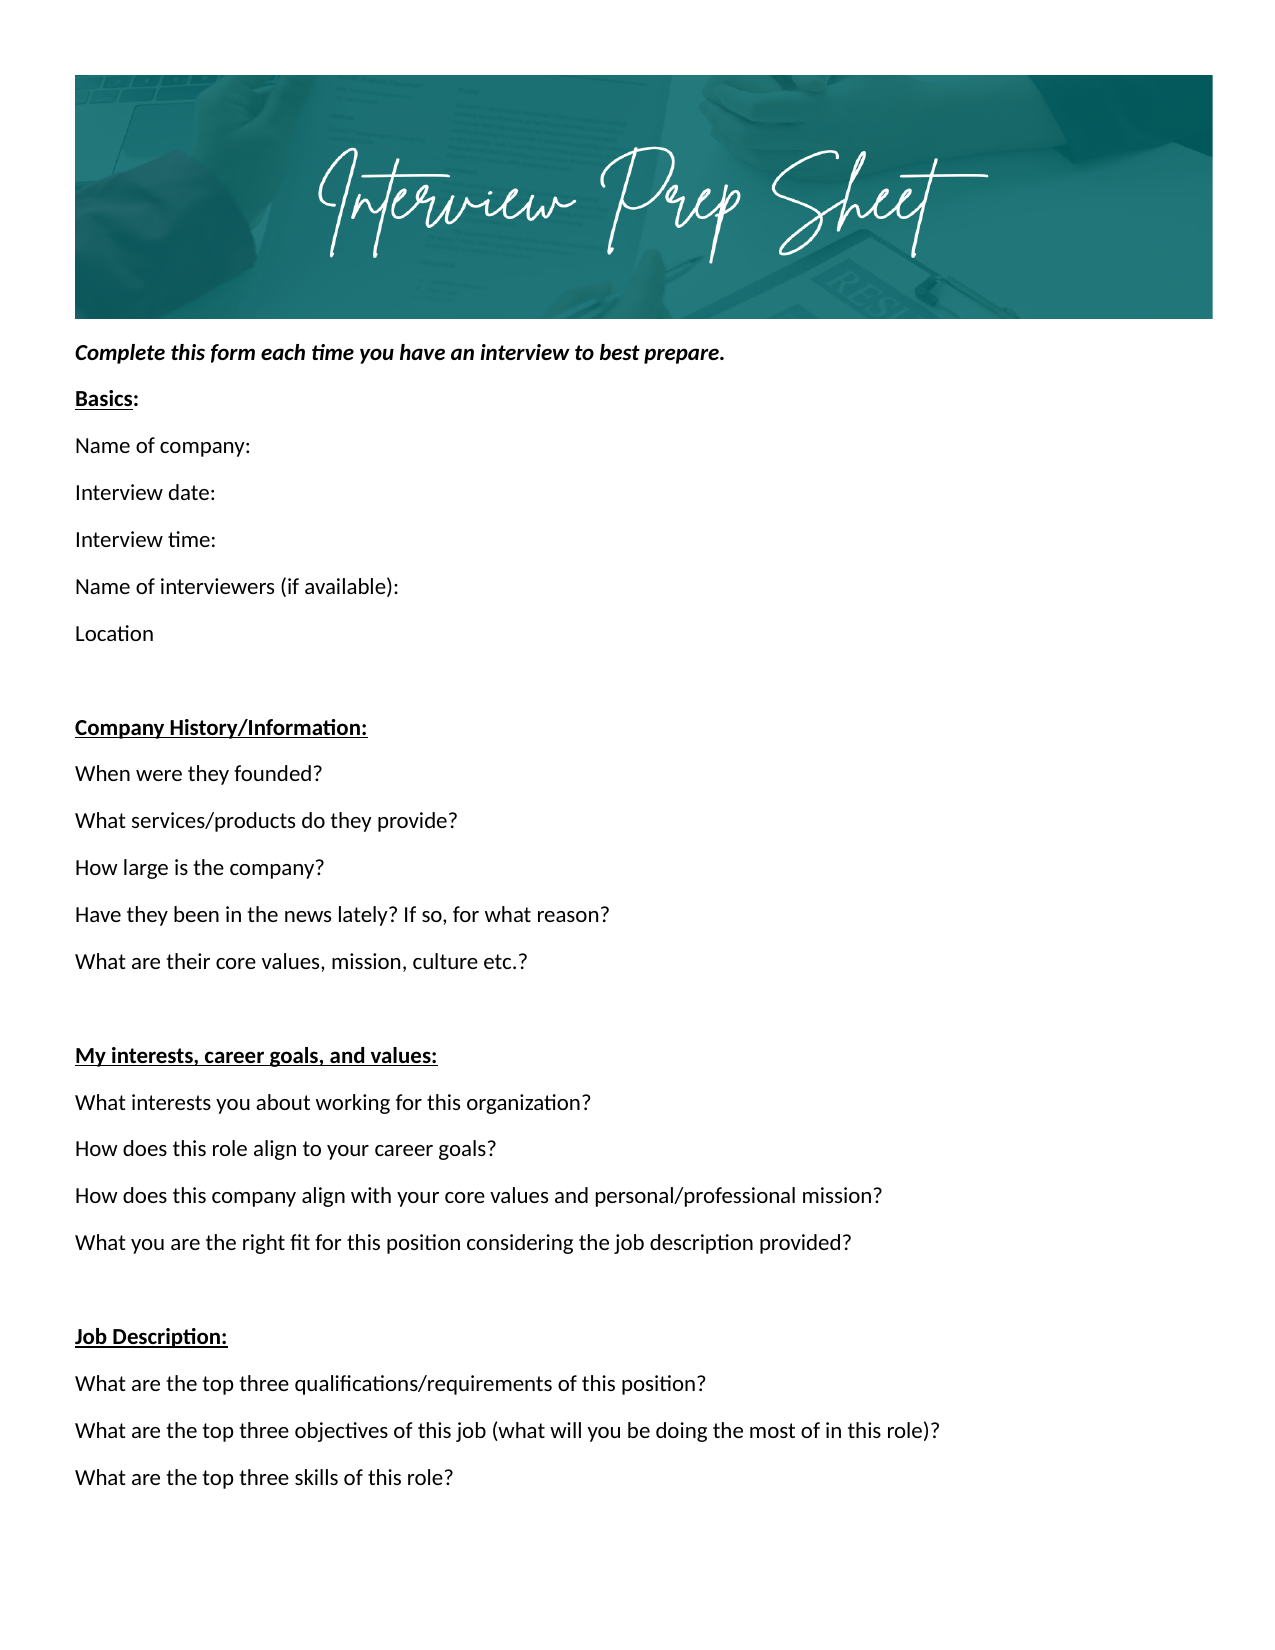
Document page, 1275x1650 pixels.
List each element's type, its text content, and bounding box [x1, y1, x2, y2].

text What services/products do they provide? [75, 806, 1200, 834]
text Interview time: [75, 525, 1200, 553]
picture [75, 75, 1213, 319]
text Job Description: [75, 1322, 1200, 1350]
text My interests, career goals, and values: [75, 1041, 1200, 1069]
text Location [75, 619, 1200, 647]
text Have they been in the news lately? If so, for what reason? [75, 900, 1200, 928]
text How large is the company? [75, 853, 1200, 881]
text Name of company: [75, 431, 1200, 459]
text Complete this form each time you have an interview to best prepare. [75, 338, 1200, 366]
text What are the top three objectives of this job (what will you be doing the most of in this role)? [75, 1416, 1200, 1444]
text When were they founded? [75, 759, 1200, 787]
text What you are the right fit for this position considering the job description provided? [75, 1228, 1200, 1256]
text What are their core values, mission, culture etc.? [75, 947, 1200, 975]
text How does this company align with your core values and personal/professional mission? [75, 1181, 1200, 1209]
text Interview date: [75, 478, 1200, 506]
text Name of interviewers (if available): [75, 572, 1200, 600]
text What are the top three qualifications/requirements of this position? [75, 1369, 1200, 1397]
text Company History/Information: [75, 713, 1200, 741]
text Basics: [75, 384, 1200, 412]
text How does this role align to your career goals? [75, 1134, 1200, 1162]
text What are the top three skills of this role? [75, 1463, 1200, 1491]
text What interests you about working for this organization? [75, 1088, 1200, 1116]
